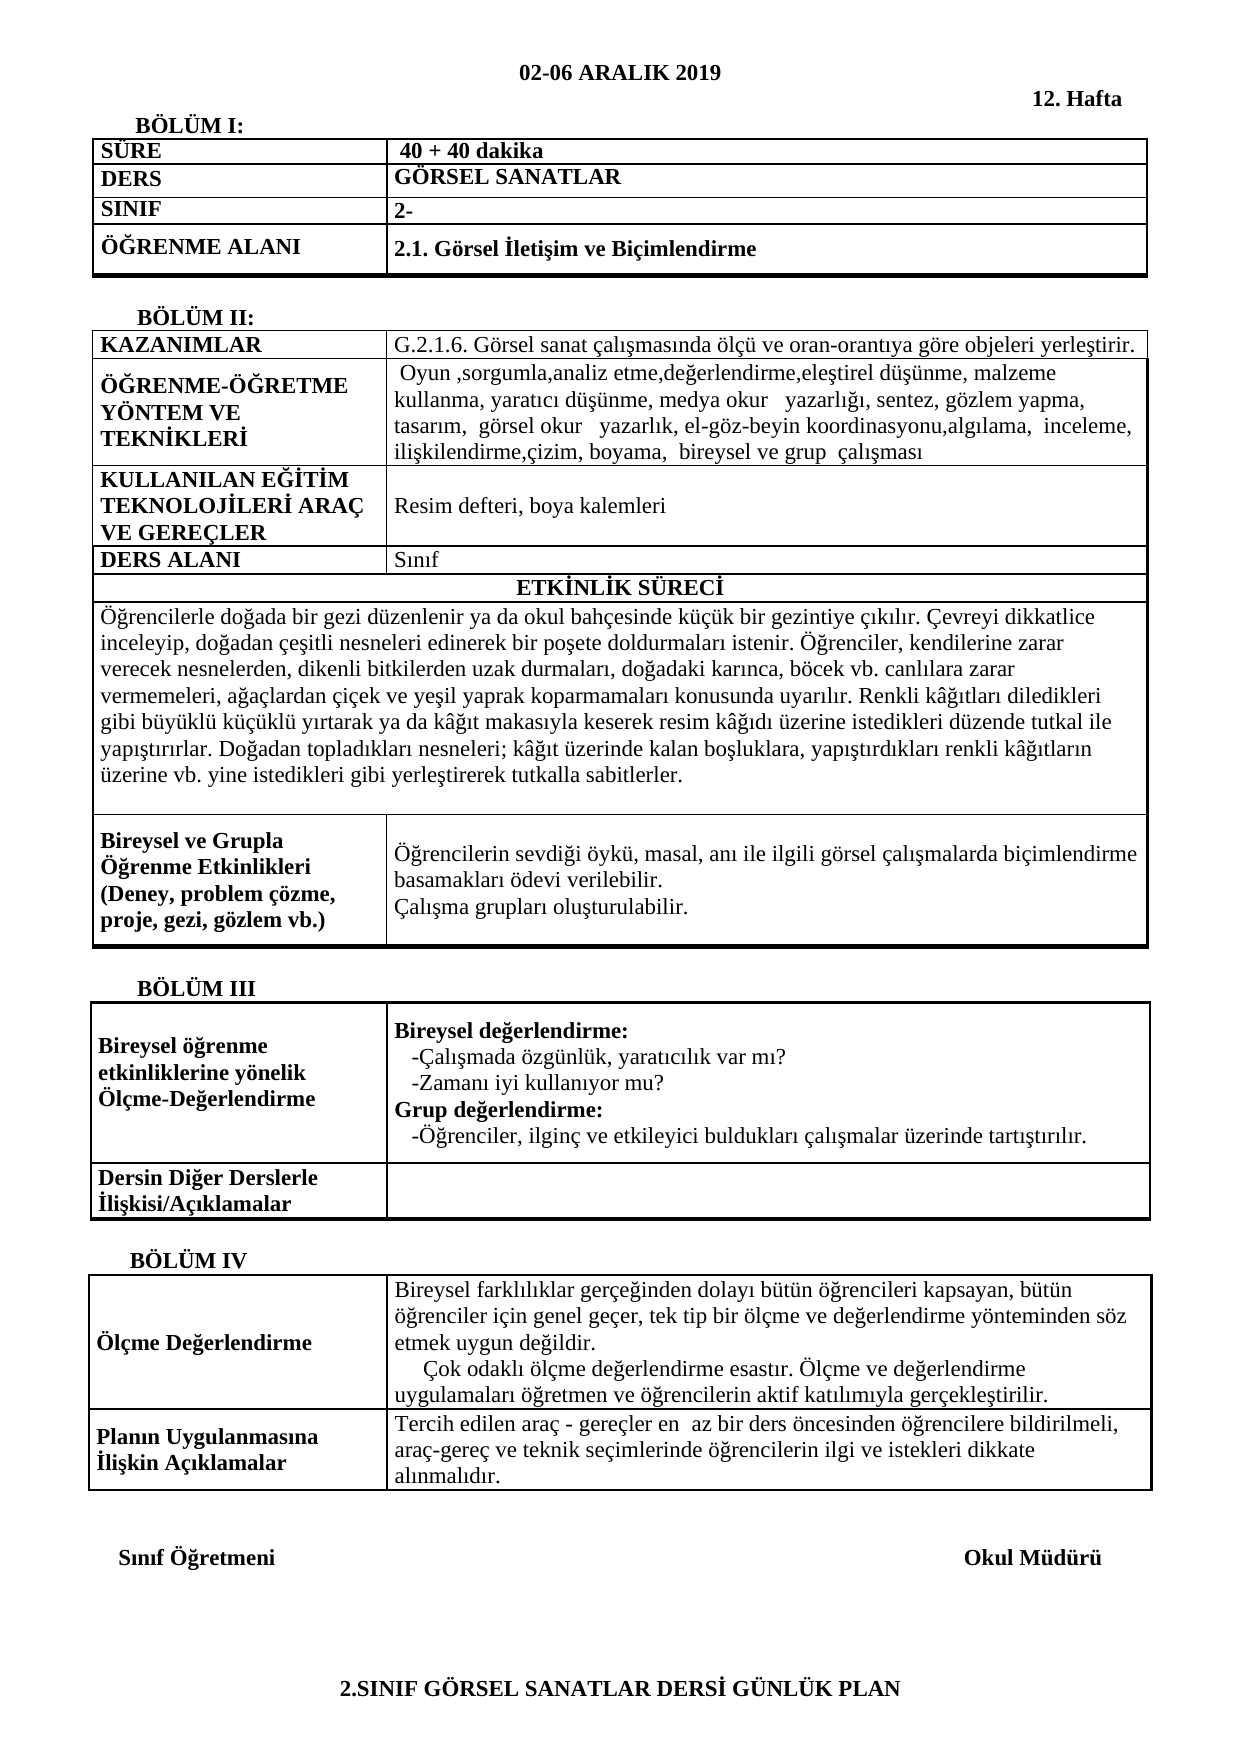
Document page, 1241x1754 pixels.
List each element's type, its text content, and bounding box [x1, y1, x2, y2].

text BÖLÜM II: [118, 304, 1122, 330]
table_header Bireysel farklılıklar gerçeğinden dolayı bütün öğrencileri kapsayan, bütün öğrenciler için genel geçer, tek tip bir ölçme ve değerlendirme yönteminden söz etmek uygun değildir. Çok odaklı ölçme değerlendirme esastır. Ölçme ve değerlendirme uygulamaları öğretmen ve öğrencilerin aktif katılımıyla gerçekleştirilir. [388, 1276, 1150, 1408]
text 2.SINIF GÖRSEL SANATLAR DERSİ GÜNLÜK PLAN [118, 1676, 1122, 1702]
table_cell Dersin Diğer Derslerle İlişkisi/Açıklamalar [92, 1164, 386, 1217]
table_header KAZANIMLAR [93, 331, 386, 358]
table_cell Oyun ,sorgumla,analiz etme,değerlendirme,eleştirel düşünme, malzeme kullanma, yaratıcı düşünme, medya okur yazarlığı, sentez, gözlem yapma, tasarım, görsel okur yazarlık, el-göz-beyin koordinasyonu,algılama, inceleme, ilişkilendirme,çizim, boyama, bireysel ve grup çalışması [387, 359, 1146, 465]
table_header Bireysel öğrenme etkinliklerine yönelik Ölçme-Değerlendirme [92, 1004, 386, 1162]
table_cell Öğrencilerle doğada bir gezi düzenlenir ya da okul bahçesinde küçük bir gezintiye çıkılır. Çevreyi dikkatlice inceleyip, doğadan çeşitli nesneleri edinerek bir poşete doldurmaları istenir. Öğrenciler, kendilerine zarar verecek nesnelerden, dikenli bitkilerden uzak durmaları, doğadaki karınca, böcek vb. canlılara zarar vermemeleri, ağaçlardan çiçek ve yeşil yaprak koparmamaları konusunda uyarılır. Renkli kâğıtları diledikleri gibi büyüklü küçüklü yırtarak ya da kâğıt makasıyla keserek resim kâğıdı üzerine istedikleri düzende tutkal ile yapıştırırlar. Doğadan topladıkları nesneleri; kâğıt üzerinde kalan boşluklara, yapıştırdıkları renkli kâğıtların üzerine vb. yine istedikleri gibi yerleştirerek tutkalla sabitlerler. [94, 603, 1146, 814]
text Sınıf Öğretmeni Okul Müdürü [118, 1544, 1122, 1570]
table_cell KULLANILAN EĞİTİM TEKNOLOJİLERİ ARAÇ VE GEREÇLER [93, 466, 386, 545]
table_cell Sınıf [387, 547, 1146, 573]
table_cell ETKİNLİK SÜRECİ [94, 575, 1146, 601]
text 02-06 ARALIK 2019 [118, 59, 1122, 85]
table_header SÜRE [94, 140, 386, 163]
table_header Ölçme Değerlendirme [90, 1276, 386, 1408]
subtitle BÖLÜM III [118, 975, 1122, 1001]
table_header G.2.1.6. Görsel sanat çalışmasında ölçü ve oran-orantıya göre objeleri yerleştirir. [387, 331, 1147, 358]
table_cell Bireysel ve Grupla Öğrenme Etkinlikleri (Deney, problem çözme, proje, gezi, gözlem vb.) [94, 815, 386, 944]
text BÖLÜM I: [118, 112, 1122, 138]
table_header 40 + 40 dakika [388, 140, 1146, 163]
table_cell ÖĞRENME-ÖĞRETME YÖNTEM VE TEKNİKLERİ [93, 359, 386, 465]
table_cell Resim defteri, boya kalemleri [387, 466, 1146, 545]
text 12. Hafta [118, 85, 1122, 112]
table_cell GÖRSEL SANATLAR [388, 165, 1146, 197]
table_cell SINIF [94, 198, 386, 223]
table_cell DERS ALANI [94, 547, 386, 573]
table_cell Tercih edilen araç - gereçler en az bir ders öncesinden öğrencilere bildirilmeli, araç-gereç ve teknik seçimlerinde öğrencilerin ilgi ve istekleri dikkate alınmalıdır. [388, 1410, 1150, 1489]
table_cell DERS [94, 165, 386, 197]
table_cell ÖĞRENME ALANI [94, 225, 386, 273]
table_header Bireysel değerlendirme: -Çalışmada özgünlük, yaratıcılık var mı? -Zamanı iyi kullanıyor mu? Grup değerlendirme: -Öğrenciler, ilginç ve etkileyici buldukları çalışmalar üzerinde tartıştırılır. [388, 1004, 1149, 1162]
table_cell Planın Uygulanmasına İlişkin Açıklamalar [90, 1410, 386, 1489]
table_cell [388, 1164, 1149, 1217]
table_cell 2.1. Görsel İletişim ve Biçimlendirme [388, 225, 1146, 273]
table_cell 2- [388, 198, 1146, 223]
table_cell Öğrencilerin sevdiği öykü, masal, anı ile ilgili görsel çalışmalarda biçimlendirme basamakları ödevi verilebilir. Çalışma grupları oluşturulabilir. [387, 815, 1146, 944]
subtitle BÖLÜM IV [118, 1248, 1122, 1274]
